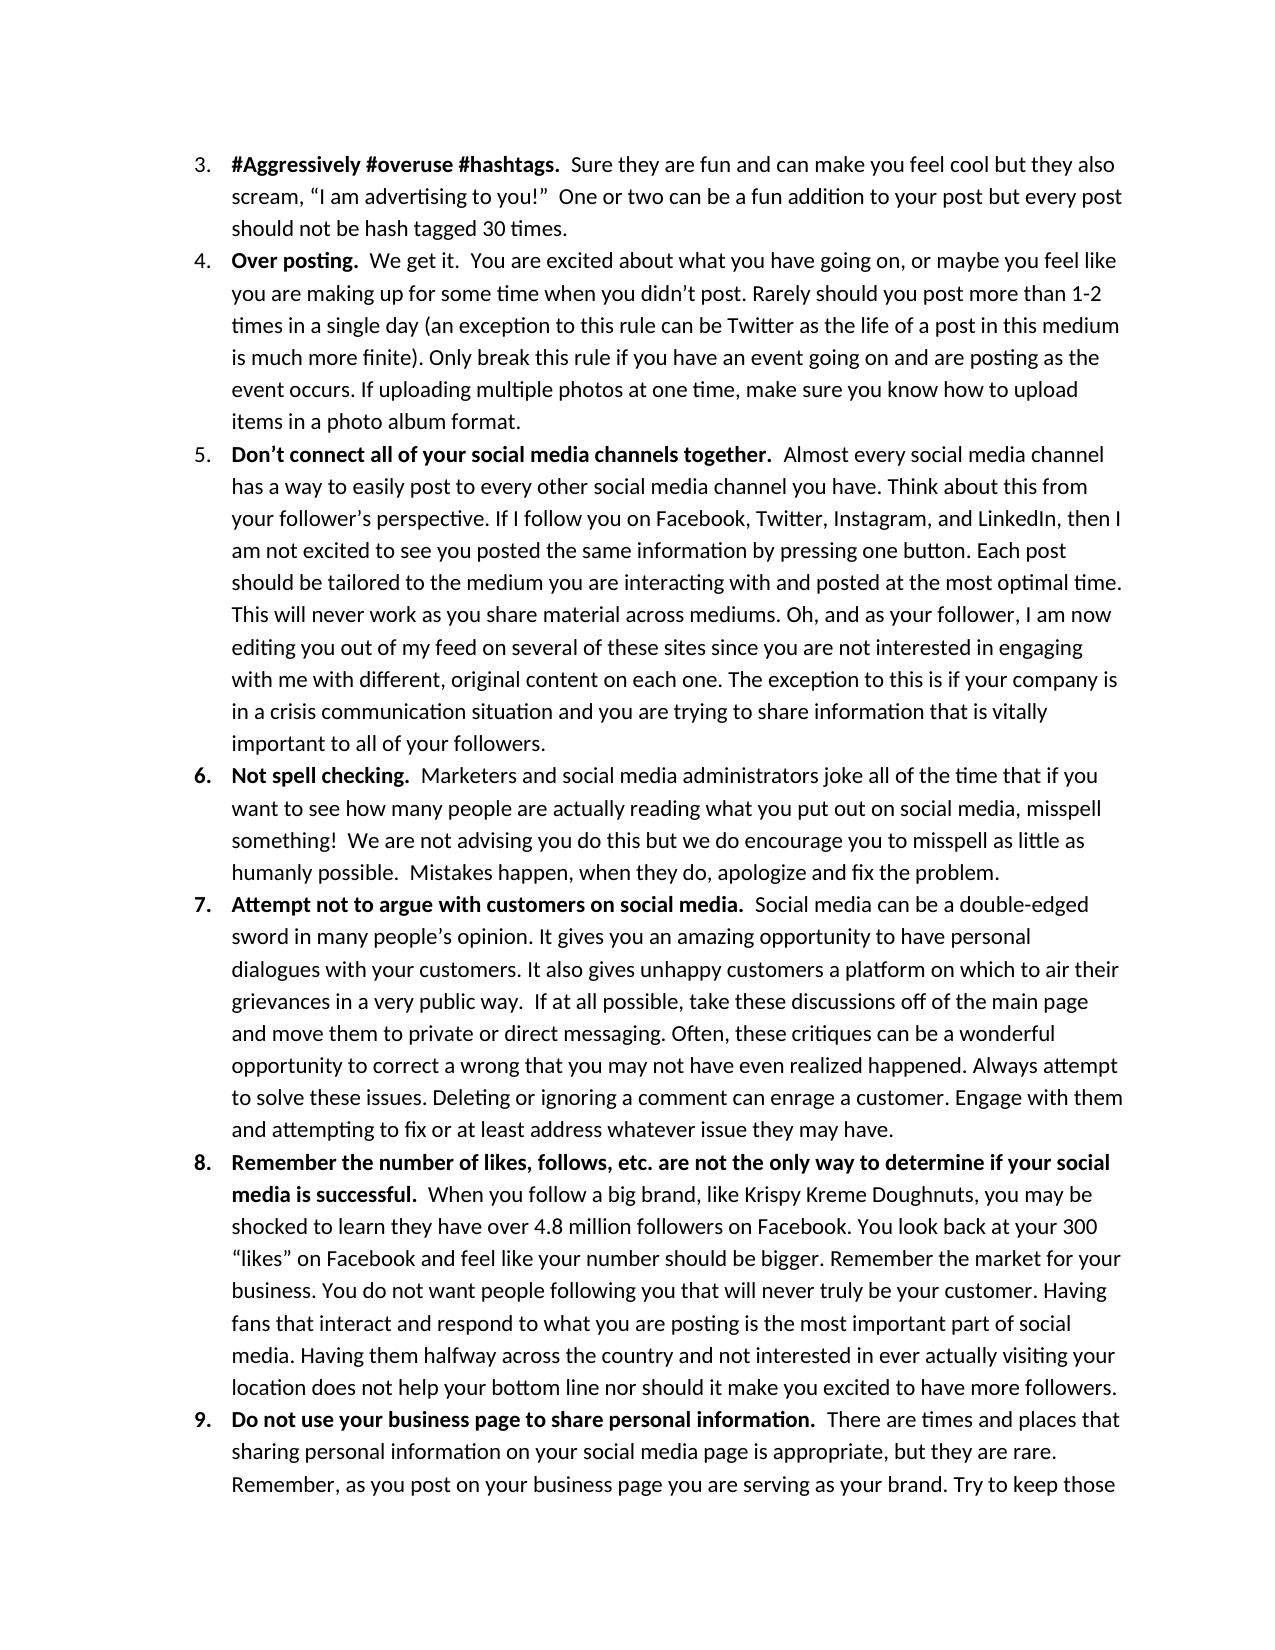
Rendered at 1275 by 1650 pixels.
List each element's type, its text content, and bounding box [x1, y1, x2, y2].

list Don’t connect all of your social media channels together. Almost every social media channel has a way to easily post to every other social media channel you have. Think about this from your follower’s perspective. If I follow you on Facebook, Twitter, Instagram, and LinkedIn, then I am not excited to see you posted the same information by pressing one button. Each post should be tailored to the medium you are interacting with and posted at the most optimal time. This will never work as you share material across mediums. Oh, and as your follower, I am now editing you out of my feed on several of these sites since you are not interested in engaging with me with different, original content on each one. The exception to this is if your company is in a crisis communication situation and you are trying to share information that is vitally important to all of your followers. [194, 440, 1125, 757]
list #Aggressively #overuse #hashtags. Sure they are fun and can make you feel cool but they also scream, “I am advertising to you!” One or two can be a fun addition to your post but every post should not be hash tagged 30 times. [194, 150, 1125, 242]
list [194, 1405, 1125, 1498]
list Attempt not to argue with customers on social media. Social media can be a double-edged sword in many people’s opinion. It gives you an amazing opportunity to have personal dialogues with your customers. It also gives unhappy customers a platform on which to air their grievances in a very public way. If at all possible, take these discussions off of the main page and move them to private or direct messaging. Often, these critiques can be a wonderful opportunity to correct a wrong that you may not have even realized happened. Always attempt to solve these issues. Deleting or ignoring a comment can enrage a customer. Engage with them and attempting to fix or at least address whatever issue they may have. [194, 890, 1125, 1144]
list Not spell checking. Marketers and social media administrators joke all of the time that if you want to see how many people are actually reading what you put out on social media, misspell something! We are not advising you do this but we do encourage you to misspell as little as humanly possible. Mistakes happen, when they do, apologize and fix the problem. [194, 762, 1125, 886]
list Remember the number of likes, follows, etc. are not the only way to determine if your social media is successful. When you follow a big brand, like Krispy Kreme Doughnuts, you may be shocked to learn they have over 4.8 million followers on Facebook. You look back at your 300 “likes” on Facebook and feel like your number should be bigger. Remember the market for your business. You do not want people following you that will never truly be your customer. Having fans that interact and respond to what you are posting is the most important part of social media. Having them halfway across the country and not interested in ever actually visiting your location does not help your bottom line nor should it make you excited to have more followers. [194, 1148, 1125, 1401]
list Over posting. We get it. You are excited about what you have going on, or maybe you feel like you are making up for some time when you didn’t post. Rarely should you post more than 1-2 times in a single day (an exception to this rule can be Twitter as the life of a post in this medium is much more finite). Only break this rule if you have an event going on and are posting as the event occurs. If uploading multiple photos at one time, make sure you know how to upload items in a photo album format. [194, 247, 1125, 436]
